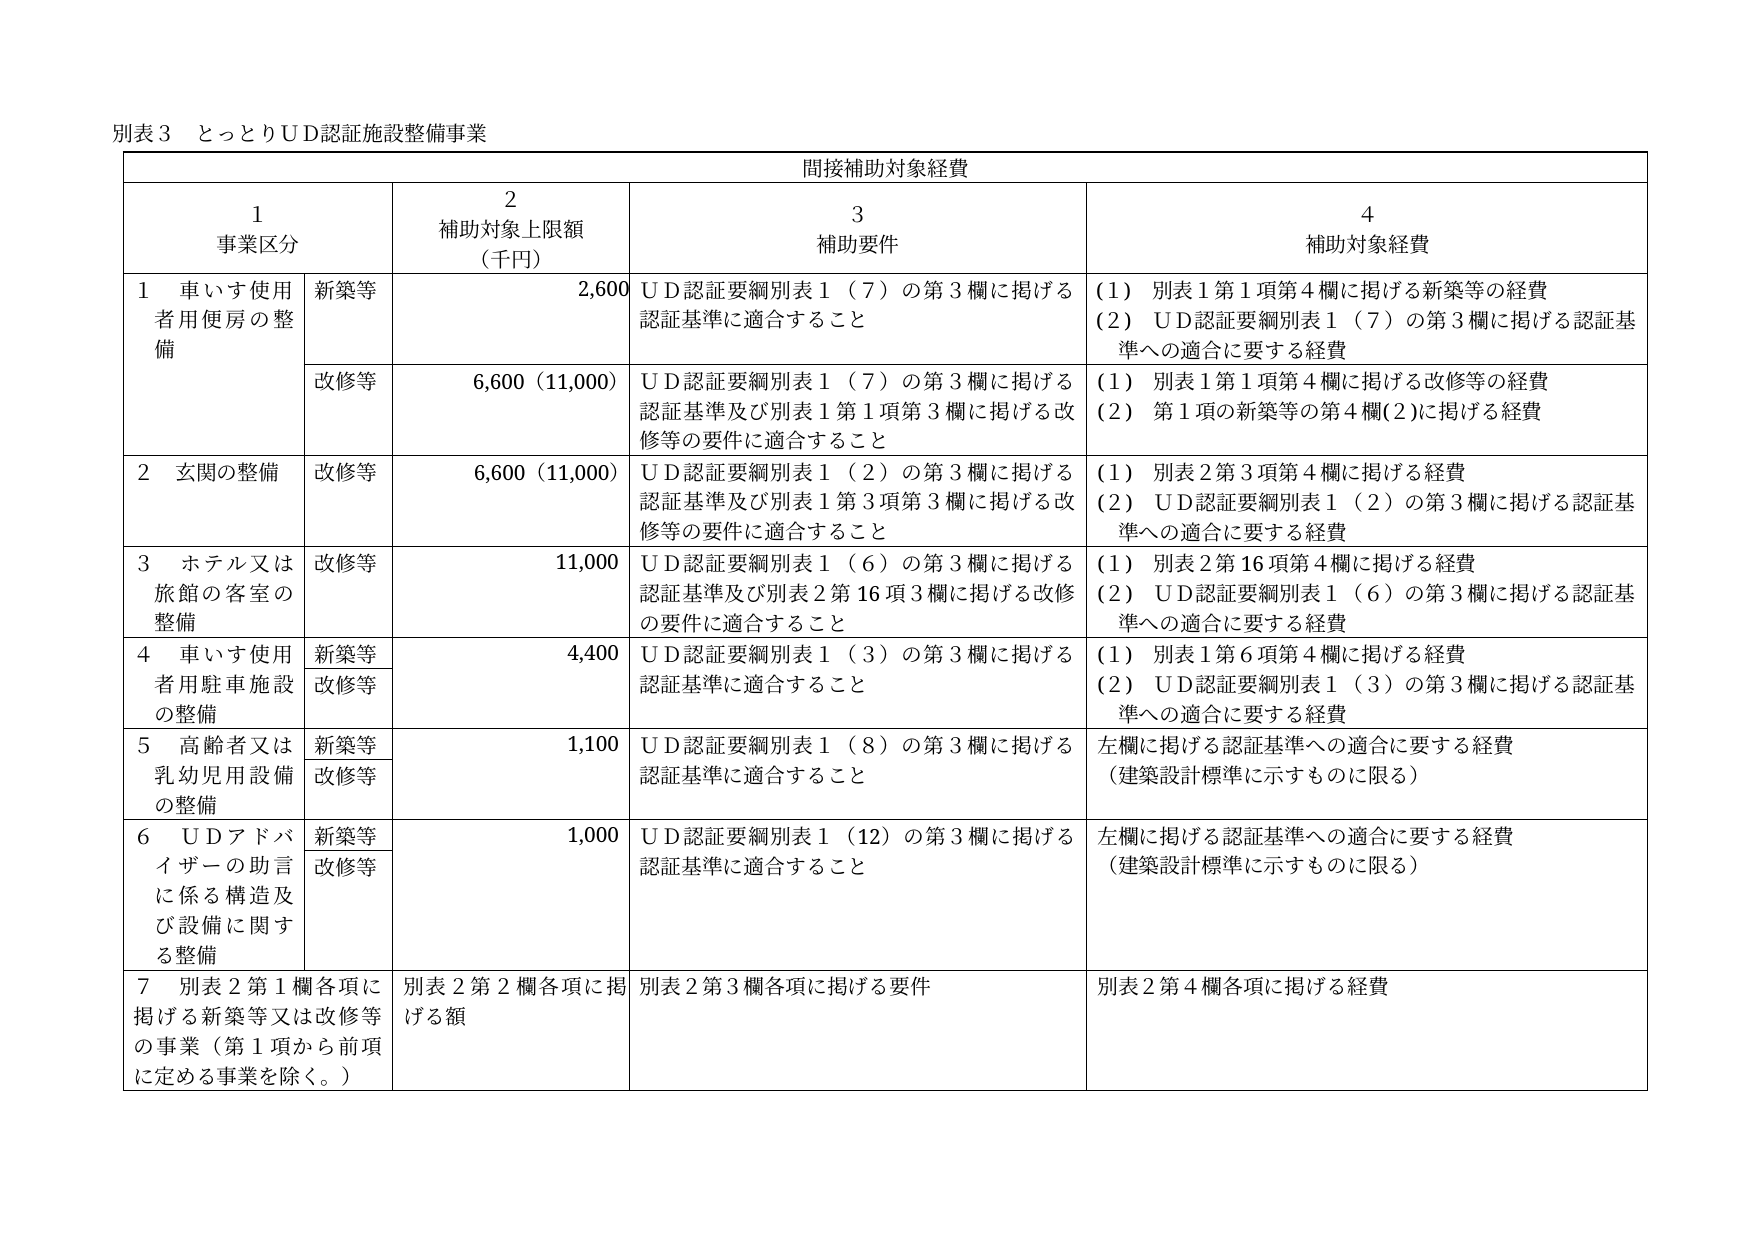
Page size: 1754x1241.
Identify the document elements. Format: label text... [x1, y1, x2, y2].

table_cell 改修等 [305, 547, 392, 637]
table_cell ＵＤ認証要綱別表１（７）の第３欄に掲げる認証基準に適合すること [630, 274, 1086, 364]
table_cell 新築等 [305, 729, 392, 759]
table_cell (１) 別表２第３項第４欄に掲げる経費 (２) ＵＤ認証要綱別表１（２）の第３欄に掲げる認証基準への適合に要する経費 [1087, 456, 1647, 546]
table_cell ＵＤ認証要綱別表１（２）の第３欄に掲げる認証基準及び別表１第３項第３欄に掲げる改修等の要件に適合すること [630, 456, 1086, 546]
table_cell 新築等 [305, 820, 392, 850]
table_cell ＵＤ認証要綱別表１（７）の第３欄に掲げる認証基準及び別表１第１項第３欄に掲げる改修等の要件に適合すること [630, 365, 1086, 455]
table_cell 新築等 [305, 638, 392, 668]
table_cell 6,600（11,000） [393, 456, 629, 546]
table_cell 1,000 [393, 820, 629, 969]
table_cell 改修等 [305, 760, 392, 819]
table_cell ４ 車いす使用者用駐車施設の整備 [124, 638, 304, 728]
table_cell 別表２第３欄各項に掲げる要件 [630, 971, 1086, 1090]
table_cell 改修等 [305, 851, 392, 969]
table_cell ＵＤ認証要綱別表１（８）の第３欄に掲げる認証基準に適合すること [630, 729, 1086, 819]
table_cell 改修等 [305, 456, 392, 546]
table_cell 1,100 [393, 729, 629, 819]
table_cell ２ 補助対象上限額 （千円） [393, 183, 629, 273]
table_cell ＵＤ認証要綱別表１（６）の第３欄に掲げる認証基準及び別表２第16項３欄に掲げる改修の要件に適合すること [630, 547, 1086, 637]
table_cell (１) 別表１第６項第４欄に掲げる経費 (２) ＵＤ認証要綱別表１（３）の第３欄に掲げる認証基準への適合に要する経費 [1087, 638, 1647, 728]
table_cell ＵＤ認証要綱別表１（３）の第３欄に掲げる認証基準に適合すること [630, 638, 1086, 728]
table_cell １ 事業区分 [124, 183, 392, 273]
table_cell ３ ホテル又は旅館の客室の整備 [124, 547, 304, 637]
table_cell ２ 玄関の整備 [124, 456, 304, 546]
table_cell ７ 別表２第１欄各項に掲げる新築等又は改修等の事業（第１項から前項に定める事業を除く。） [124, 971, 392, 1090]
table_cell 2,600 [393, 274, 629, 364]
table_cell １ 車いす使用者用便房の整備 [124, 274, 304, 455]
table_cell ６ ＵＤアドバイザーの助言に係る構造及び設備に関する整備 [124, 820, 304, 969]
table_cell 別表２第４欄各項に掲げる経費 [1087, 971, 1647, 1090]
table_cell 左欄に掲げる認証基準への適合に要する経費 （建築設計標準に示すものに限る） [1087, 729, 1647, 819]
table_cell ５ 高齢者又は乳幼児用設備の整備 [124, 729, 304, 819]
table_cell ４ 補助対象経費 [1087, 183, 1647, 273]
table_cell (１) 別表２第16項第４欄に掲げる経費 (２) ＵＤ認証要綱別表１（６）の第３欄に掲げる認証基準への適合に要する経費 [1087, 547, 1647, 637]
table_cell 改修等 [305, 365, 392, 455]
table_cell 左欄に掲げる認証基準への適合に要する経費 （建築設計標準に示すものに限る） [1087, 820, 1647, 969]
table_cell 11,000 [393, 547, 629, 637]
table_cell 改修等 [305, 669, 392, 728]
table_cell ＵＤ認証要綱別表１（12）の第３欄に掲げる認証基準に適合すること [630, 820, 1086, 969]
table_cell 新築等 [305, 274, 392, 364]
table_cell 6,600（11,000） [393, 365, 629, 455]
table_cell 別表２第２欄各項に掲げる額 [393, 971, 629, 1090]
table_header 間接補助対象経費 [124, 153, 1647, 182]
table_cell 4,400 [393, 638, 629, 728]
text 別表３ とっとりＵＤ認証施設整備事業 [112, 114, 1642, 151]
table_cell (１) 別表１第１項第４欄に掲げる改修等の経費 (２) 第１項の新築等の第４欄(２)に掲げる経費 [1087, 365, 1647, 455]
table_cell ３ 補助要件 [630, 183, 1086, 273]
table_cell (１) 別表１第１項第４欄に掲げる新築等の経費 (２) ＵＤ認証要綱別表１（７）の第３欄に掲げる認証基準への適合に要する経費 [1087, 274, 1647, 364]
